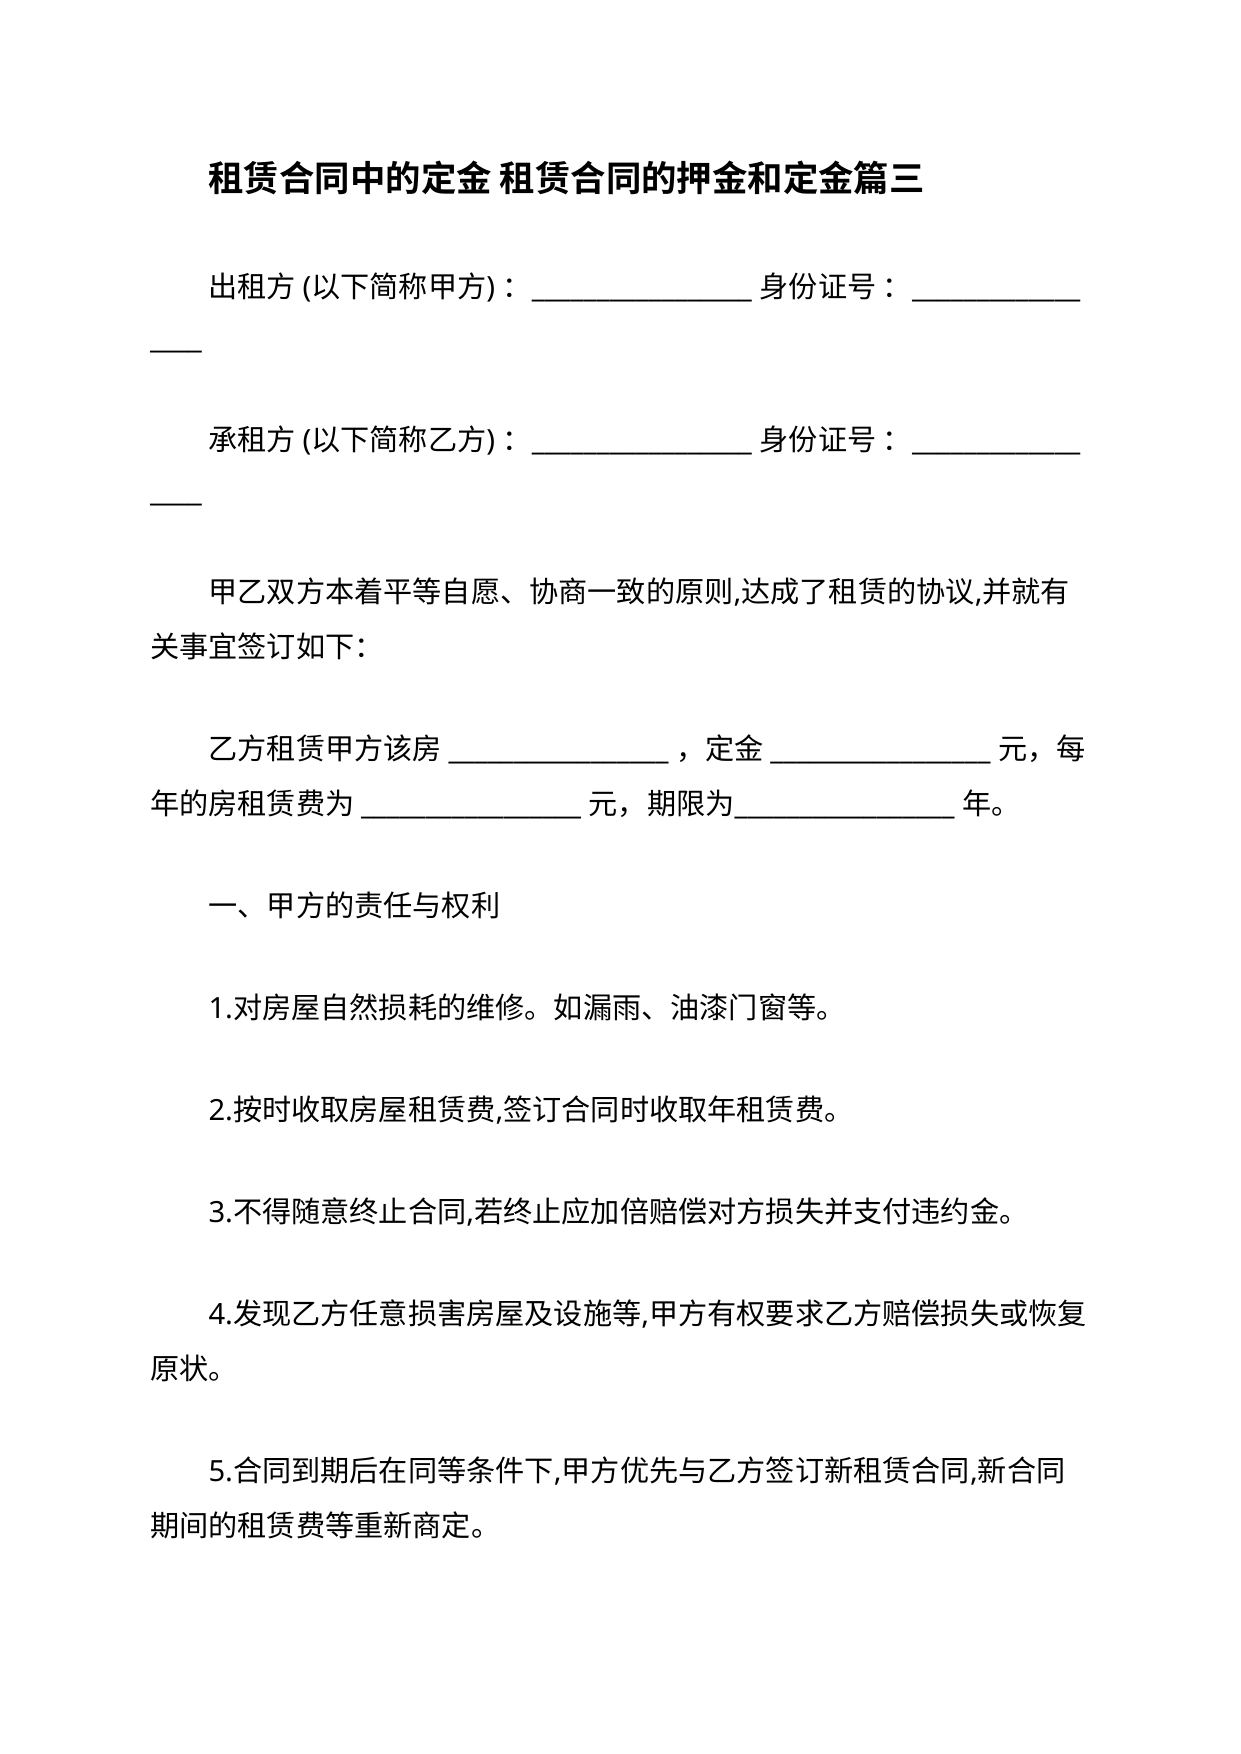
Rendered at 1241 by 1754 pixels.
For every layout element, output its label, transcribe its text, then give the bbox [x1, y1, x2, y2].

text 4.发现乙方任意损害房屋及设施等,甲方有权要求乙方赔偿损失或恢复原状。 [150, 1290, 1090, 1388]
text 一、甲方的责任与权利 [150, 883, 1090, 925]
text 租赁合同中的定金 租赁合同的押金和定金篇三 [150, 150, 1090, 201]
text 乙方租赁甲方该房 _________________ ，定金 _________________ 元，每年的房租赁费为 _________________ 元，期限为_________________ 年。 [150, 726, 1090, 823]
text 承租方 (以下简称乙方) ：_________________ 身份证号 ：_________________ [150, 416, 1090, 510]
text 5.合同到期后在同等条件下,甲方优先与乙方签订新租赁合同,新合同期间的租赁费等重新商定。 [150, 1447, 1090, 1544]
text 出租方 (以下简称甲方) ：_________________ 身份证号 ：_________________ [150, 263, 1090, 357]
text 甲乙双方本着平等自愿、协商一致的原则,达成了租赁的协议,并就有关事宜签订如下： [150, 569, 1090, 666]
text 3.不得随意终止合同,若终止应加倍赔偿对方损失并支付违约金。 [150, 1188, 1090, 1231]
text 2.按时收取房屋租赁费,签订合同时收取年租赁费。 [150, 1086, 1090, 1129]
text 1.对房屋自然损耗的维修。如漏雨、油漆门窗等。 [150, 984, 1090, 1027]
